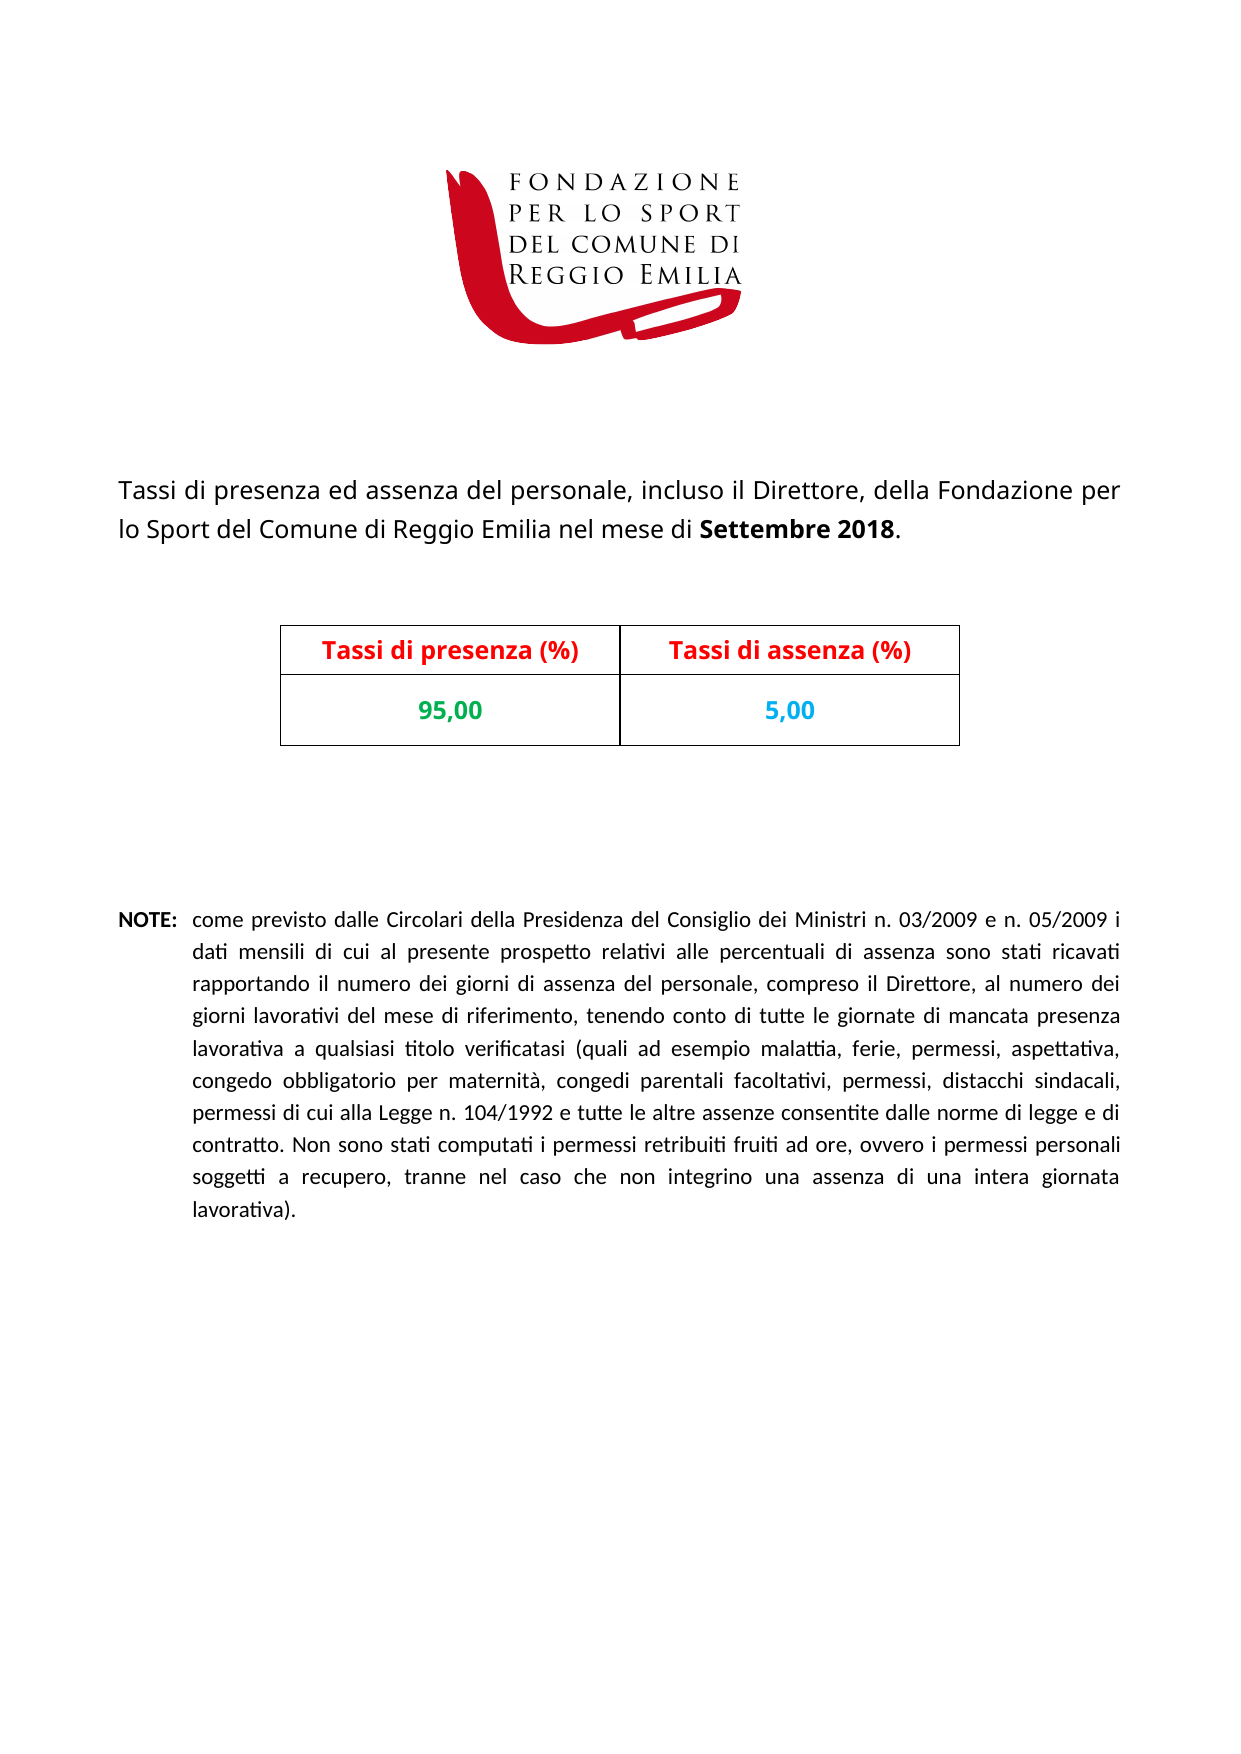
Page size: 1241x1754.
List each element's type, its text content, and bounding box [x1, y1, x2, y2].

text Tassi di presenza ed assenza del personale, incluso il Direttore, della Fondazione per lo Sport del Comune di Reggio Emilia nel mese di Settembre 2018. [118, 473, 1122, 546]
text NOTE: come previsto dalle Circolari della Presidenza del Consiglio dei Ministri n. 03/2009 e n. 05/2009 i dati mensili di cui al presente prospetto relativi alle percentuali di assenza sono stati ricavati rapportando il numero dei giorni di assenza del personale, compreso il Direttore, al numero dei giorni lavorativi del mese di riferimento, tenendo conto di tutte le giornate di mancata presenza lavorativa a qualsiasi titolo verificatasi (quali ad esempio malattia, ferie, permessi, aspettativa, congedo obbligatorio per maternità, congedi parentali facoltativi, permessi, distacchi sindacali, permessi di cui alla Legge n. 104/1992 e tutte le altre assenze consentite dalle norme di legge e di contratto. Non sono stati computati i permessi retribuiti fruiti ad ore, ovvero i permessi personali soggetti a recupero, tranne nel caso che non integrino una assenza di una intera giornata lavorativa). [118, 905, 1122, 1223]
table_cell 95,00 [281, 675, 619, 745]
table_header Tassi di assenza (%) [621, 626, 959, 673]
table_header Tassi di presenza (%) [281, 626, 619, 673]
table_cell 5,00 [621, 675, 959, 745]
